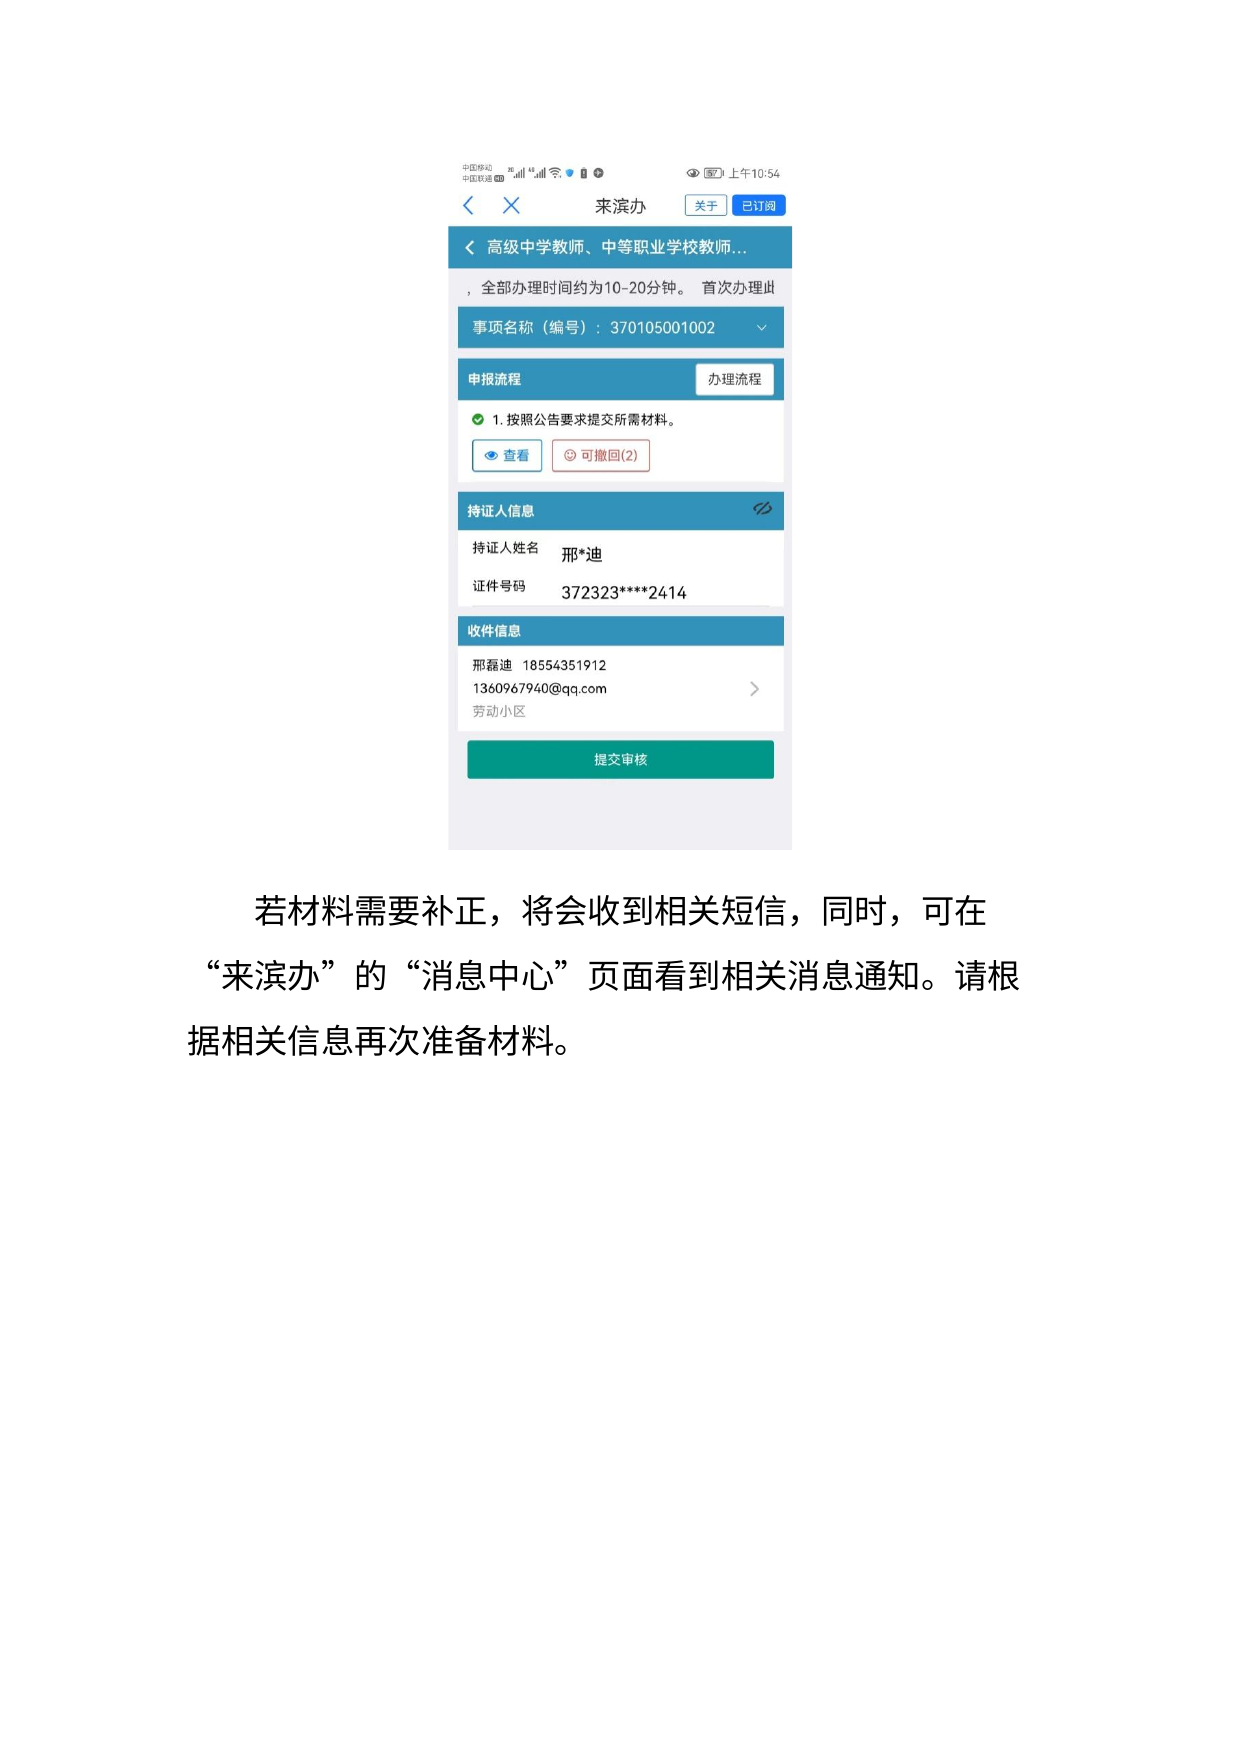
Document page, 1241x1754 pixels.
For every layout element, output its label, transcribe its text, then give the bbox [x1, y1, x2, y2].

picture [448, 162, 793, 850]
text 若材料需要补正，将会收到相关短信，同时，可在“来滨办”的“消息中心”页面看到相关消息通知。请根据相关信息再次准备材料。 [187, 877, 1053, 1072]
